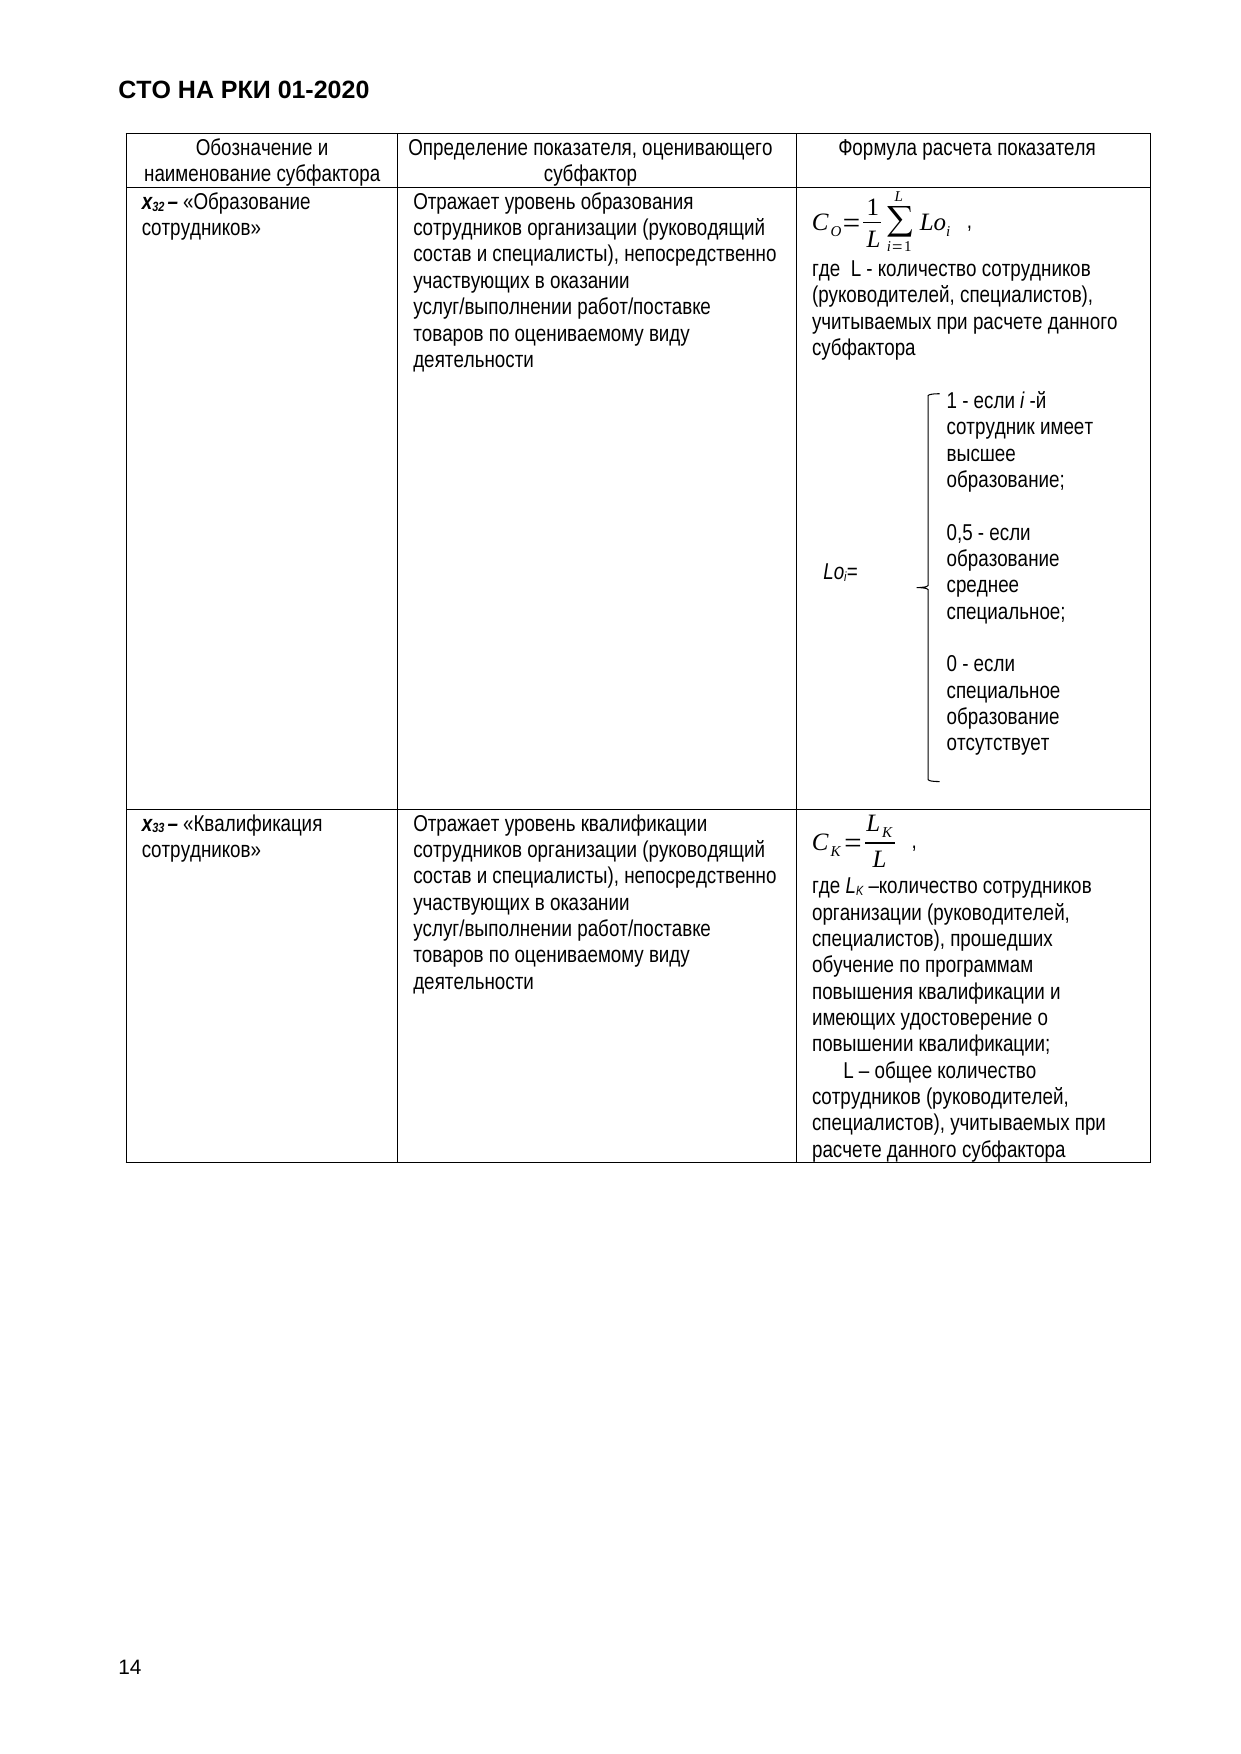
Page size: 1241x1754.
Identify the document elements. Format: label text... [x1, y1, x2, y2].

table_header Обозначение и наименование субфактора [127, 134, 397, 187]
table_cell , где LK –количество сотрудников организации (руководителей, специалистов), прошедших обучение по программам повышения квалификации и имеющих удостоверение о повышении квалификации; L – общее количество сотрудников (руководителей, специалистов), учитываемых при расчете данного субфактора [797, 810, 1150, 1162]
table_cell Отражает уровень образования сотрудников организации (руководящий состав и специалисты), непосредственно участвующих в оказании услуг/выполнении работ/поставке товаров по оцениваемому виду деятельности [398, 188, 796, 808]
table_cell x32 – «Образование сотрудников» [127, 188, 397, 808]
table_cell Отражает уровень квалификации сотрудников организации (руководящий состав и специалисты), непосредственно участвующих в оказании услуг/выполнении работ/поставке товаров по оцениваемому виду деятельности [398, 810, 796, 1162]
table_cell x33 – «Квалификация сотрудников» [127, 810, 397, 1162]
table_header Определение показателя, оценивающего субфактор [398, 134, 796, 187]
table_header Формула расчета показателя [797, 134, 1150, 187]
table_cell , где L - количество сотрудников (руководителей, специалистов), учитываемых при расчете данного субфактора [797, 188, 1150, 808]
